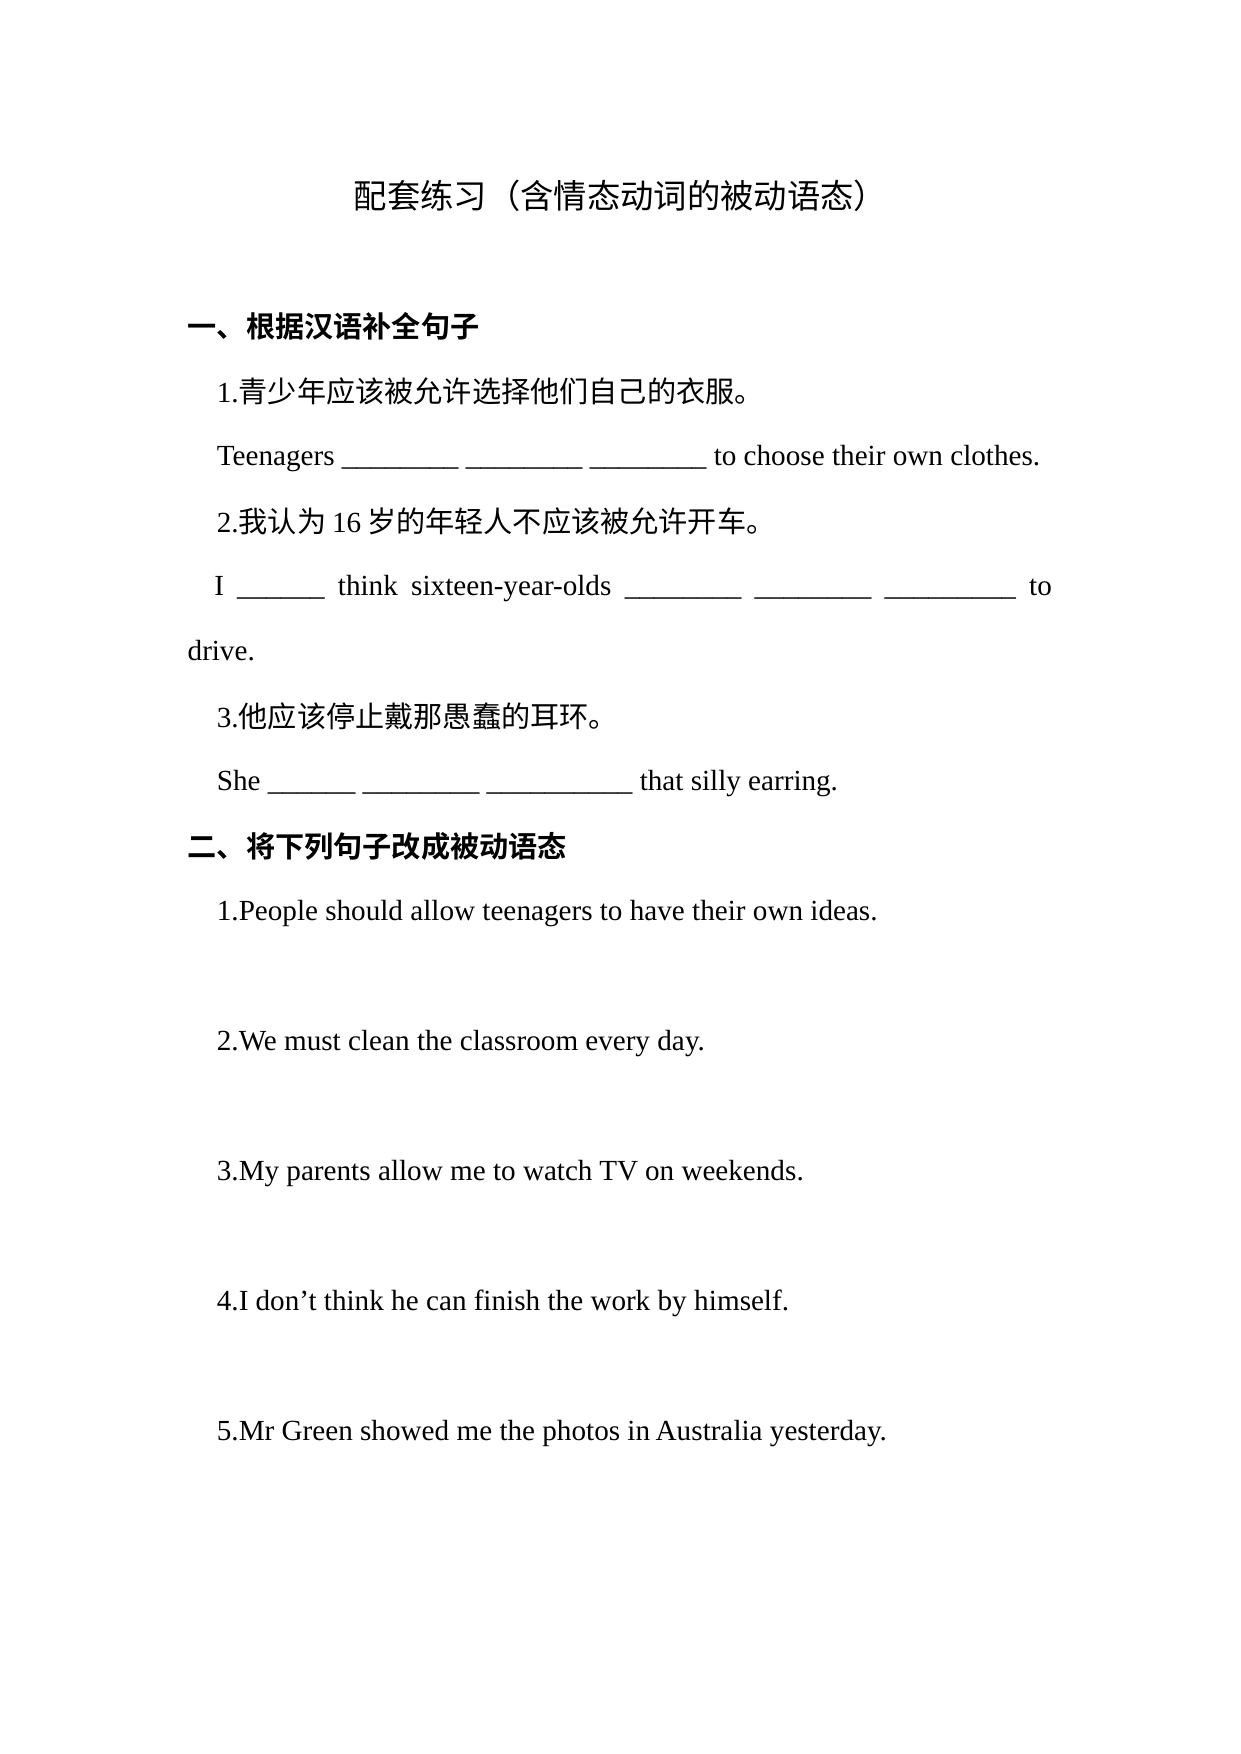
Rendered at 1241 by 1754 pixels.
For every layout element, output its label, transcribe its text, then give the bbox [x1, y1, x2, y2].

text 配套练习（含情态动词的被动语态） [187, 162, 1053, 227]
text 1.青少年应该被允许选择他们自己的衣服。 [187, 357, 1053, 422]
text 3.My parents allow me to watch TV on weekends. [187, 1137, 1053, 1202]
text 1.People should allow teenagers to have their own ideas. [187, 877, 1053, 942]
text I ______ think sixteen-year-olds ________ ________ _________ to drive. [187, 552, 1053, 682]
text 一、根据汉语补全句子 [187, 292, 1053, 357]
text 2.我认为16岁的年轻人不应该被允许开车。 [187, 487, 1053, 552]
text Teenagers ________ ________ ________ to choose their own clothes. [187, 422, 1053, 487]
text 2.We must clean the classroom every day. [187, 1007, 1053, 1072]
text She ______ ________ __________ that silly earring. [187, 747, 1053, 812]
text 4.I don’t think he can finish the work by himself. [187, 1267, 1053, 1332]
text 3.他应该停止戴那愚蠢的耳环。 [187, 682, 1053, 747]
text 二、将下列句子改成被动语态 [187, 812, 1053, 877]
list 5.Mr Green showed me the photos in Australia yesterday. [187, 1397, 1053, 1462]
